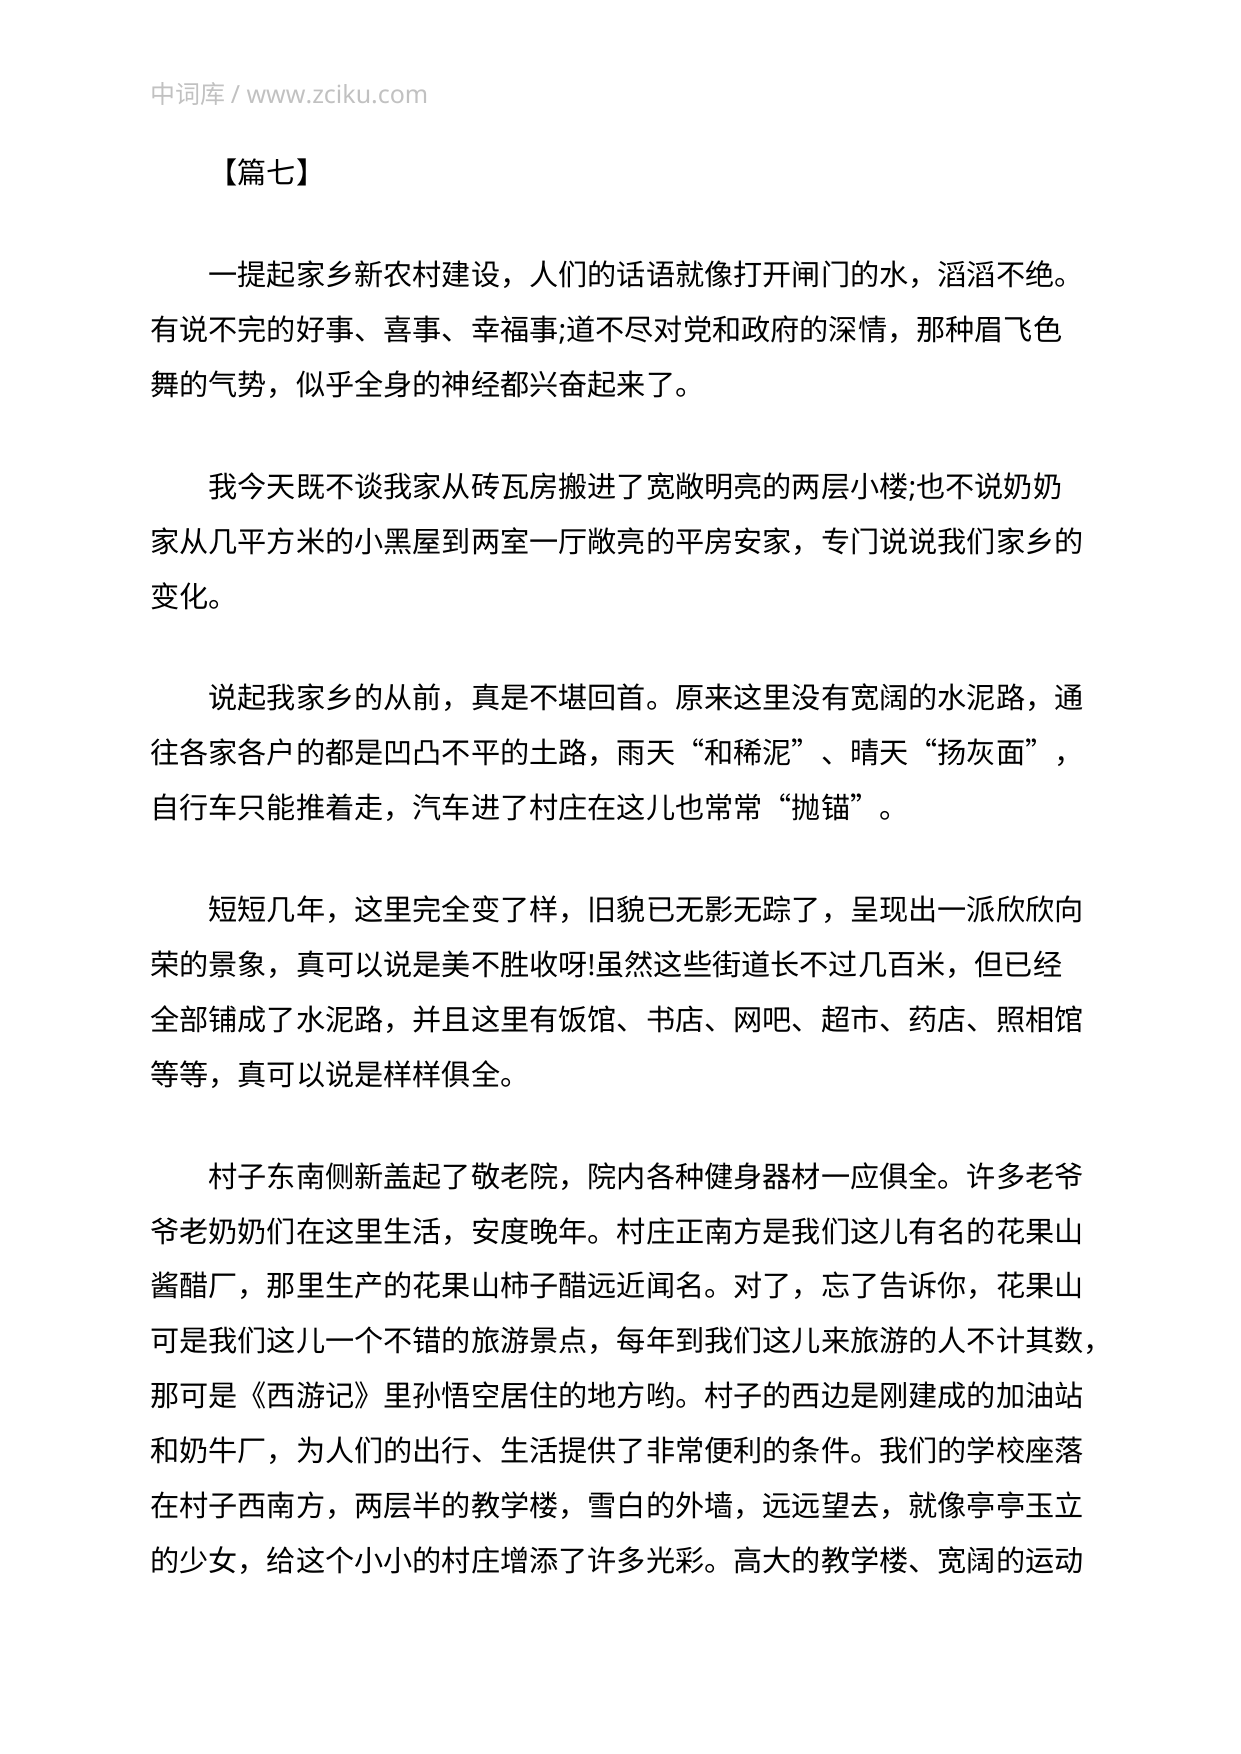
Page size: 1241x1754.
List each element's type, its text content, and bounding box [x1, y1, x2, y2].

text 【篇七】 [150, 150, 1090, 192]
text 短短几年，这里完全变了样，旧貌已无影无踪了，呈现出一派欣欣向荣的景象，真可以说是美不胜收呀!虽然这些街道长不过几百米，但已经全部铺成了水泥路，并且这里有饭馆、书店、网吧、超市、药店、照相馆等等，真可以说是样样俱全。 [150, 887, 1090, 1094]
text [150, 1153, 1090, 1580]
text 一提起家乡新农村建设，人们的话语就像打开闸门的水，滔滔不绝。有说不完的好事、喜事、幸福事;道不尽对党和政府的深情，那种眉飞色舞的气势，似乎全身的神经都兴奋起来了。 [150, 252, 1090, 404]
text 说起我家乡的从前，真是不堪回首。原来这里没有宽阔的水泥路，通往各家各户的都是凹凸不平的土路，雨天“和稀泥”、晴天“扬灰面”，自行车只能推着走，汽车进了村庄在这儿也常常“抛锚”。 [150, 675, 1090, 827]
text 我今天既不谈我家从砖瓦房搬进了宽敞明亮的两层小楼;也不说奶奶家从几平方米的小黑屋到两室一厅敞亮的平房安家，专门说说我们家乡的变化。 [150, 463, 1090, 616]
